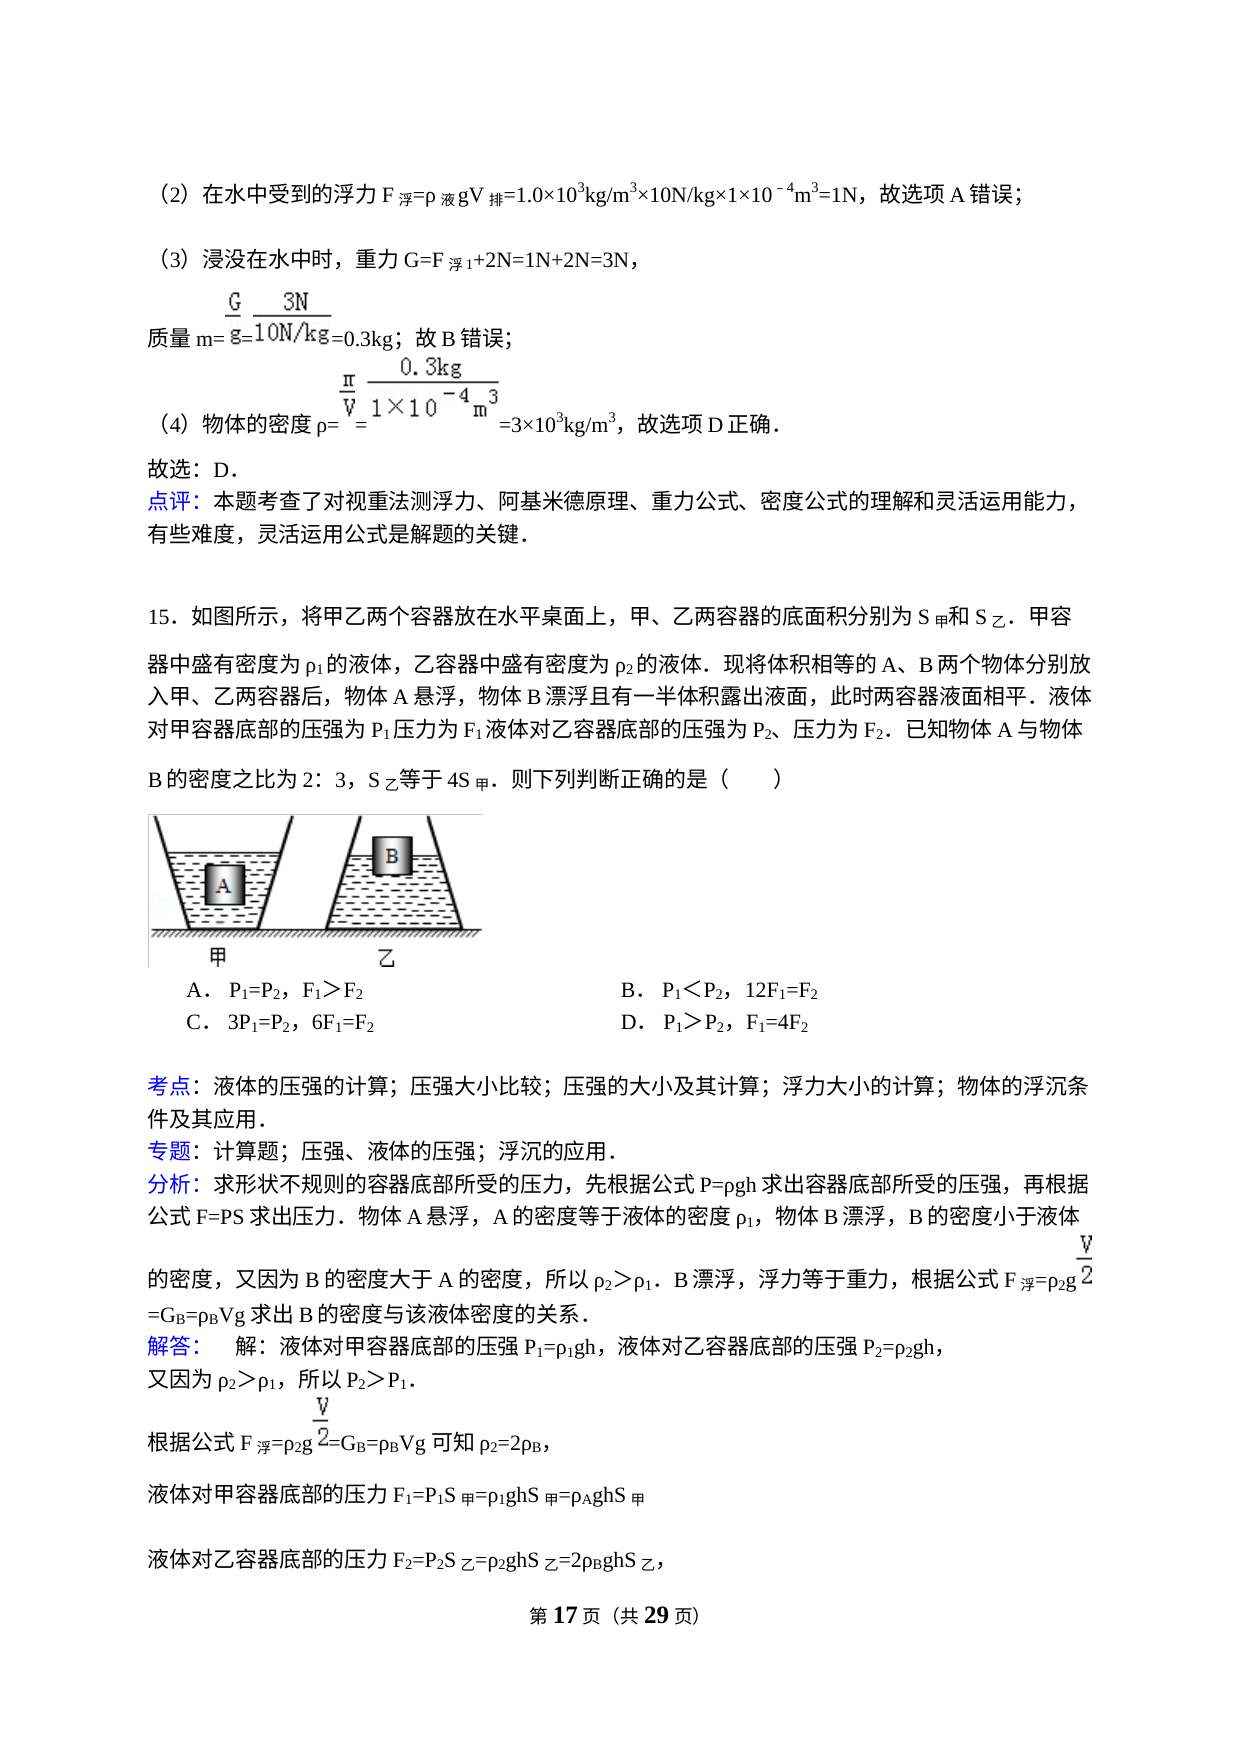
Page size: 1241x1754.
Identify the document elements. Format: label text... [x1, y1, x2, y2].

text 解答： 解：液体对甲容器底部的压强P1=ρ1gh，液体对乙容器底部的压强P2=ρ2gh， [148, 1329, 1093, 1361]
picture [339, 365, 355, 420]
text 考点： 液体的压强的计算；压强大小比较；压强的大小及其计算；浮力大小的计算；物体的浮沉条件及其应用． [147, 1069, 1093, 1134]
picture [147, 813, 482, 967]
picture [225, 288, 241, 346]
text 液体对乙容器底部的压力F2=P2S乙=ρ2ghS乙=2ρBghS乙， [148, 1524, 1093, 1589]
text （3）浸没在水中时，重力G=F浮1+2N=1N+2N=3N， [148, 224, 1093, 289]
text 点评： 本题考查了对视重法测浮力、阿基米德原理、重力公式、密度公式的理解和灵活运用能力，有些难度，灵活运用公式是解题的关键． [147, 484, 1093, 549]
text 质量m===0.3kg；故B错误； [148, 289, 1093, 354]
text 15．如图所示，将甲乙两个容器放在水平桌面上，甲、乙两容器的底面积分别为S甲和S乙．甲容器中盛有密度为ρ1的液体，乙容器中盛有密度为ρ2的液体．现将体积相等的A、B两个物体分别放入甲、乙两容器后，物体A悬浮，物体B漂浮且有一半体积露出液面，此时两容器液面相平．液体对甲容器底部的压强为P1压力为F1液体对乙容器底部的压强为P2、压力为F2．已知物体A与物体B的密度之比为2：3，S乙等于4S甲．则下列判断正确的是（ ） [148, 581, 1093, 809]
text （2）在水中受到的浮力F浮=ρ液gV排=1.0×103kg/m3×10N/kg×1×10﹣4m3=1N，故选项A错误； [148, 159, 1093, 224]
text 分析： 求形状不规则的容器底部所受的压力，先根据公式P=ρgh求出容器底部所受的压强，再根据公式F=PS求出压力．物体A悬浮，A的密度等于液体的密度ρ1，物体B漂浮，B的密度小于液体的密度，又因为B的密度大于A的密度，所以ρ2＞ρ1．B漂浮，浮力等于重力，根据公式 F浮=ρ2g=GB=ρBVg 求出B的密度与该液体密度的关系． [147, 1166, 1093, 1329]
text 专题： 计算题；压强、液体的压强；浮沉的应用． [147, 1134, 1093, 1166]
text 又因为ρ2＞ρ1，所以P2＞P1． [148, 1361, 1093, 1394]
picture [253, 288, 332, 346]
picture [1076, 1231, 1092, 1287]
text 故选：D． [147, 451, 1093, 484]
text A． P1=P2，F1＞F2 B． P1＜P2，12F1=F2 [147, 971, 1093, 1004]
text C． 3P1=P2，6F1=F2 D． P1＞P2，F1=4F2 [147, 1004, 1093, 1036]
text 液体对甲容器底部的压力F1=P1S甲=ρ1ghS甲=ρAghS甲 [148, 1459, 1093, 1524]
picture [367, 353, 499, 420]
picture [312, 1393, 329, 1449]
text 根据公式 F浮=ρ2g=GB=ρBVg 可知ρ2=2ρB， [148, 1394, 1093, 1459]
text （4）物体的密度ρ===3×103kg/m3，故选项D正确． [148, 354, 1093, 451]
